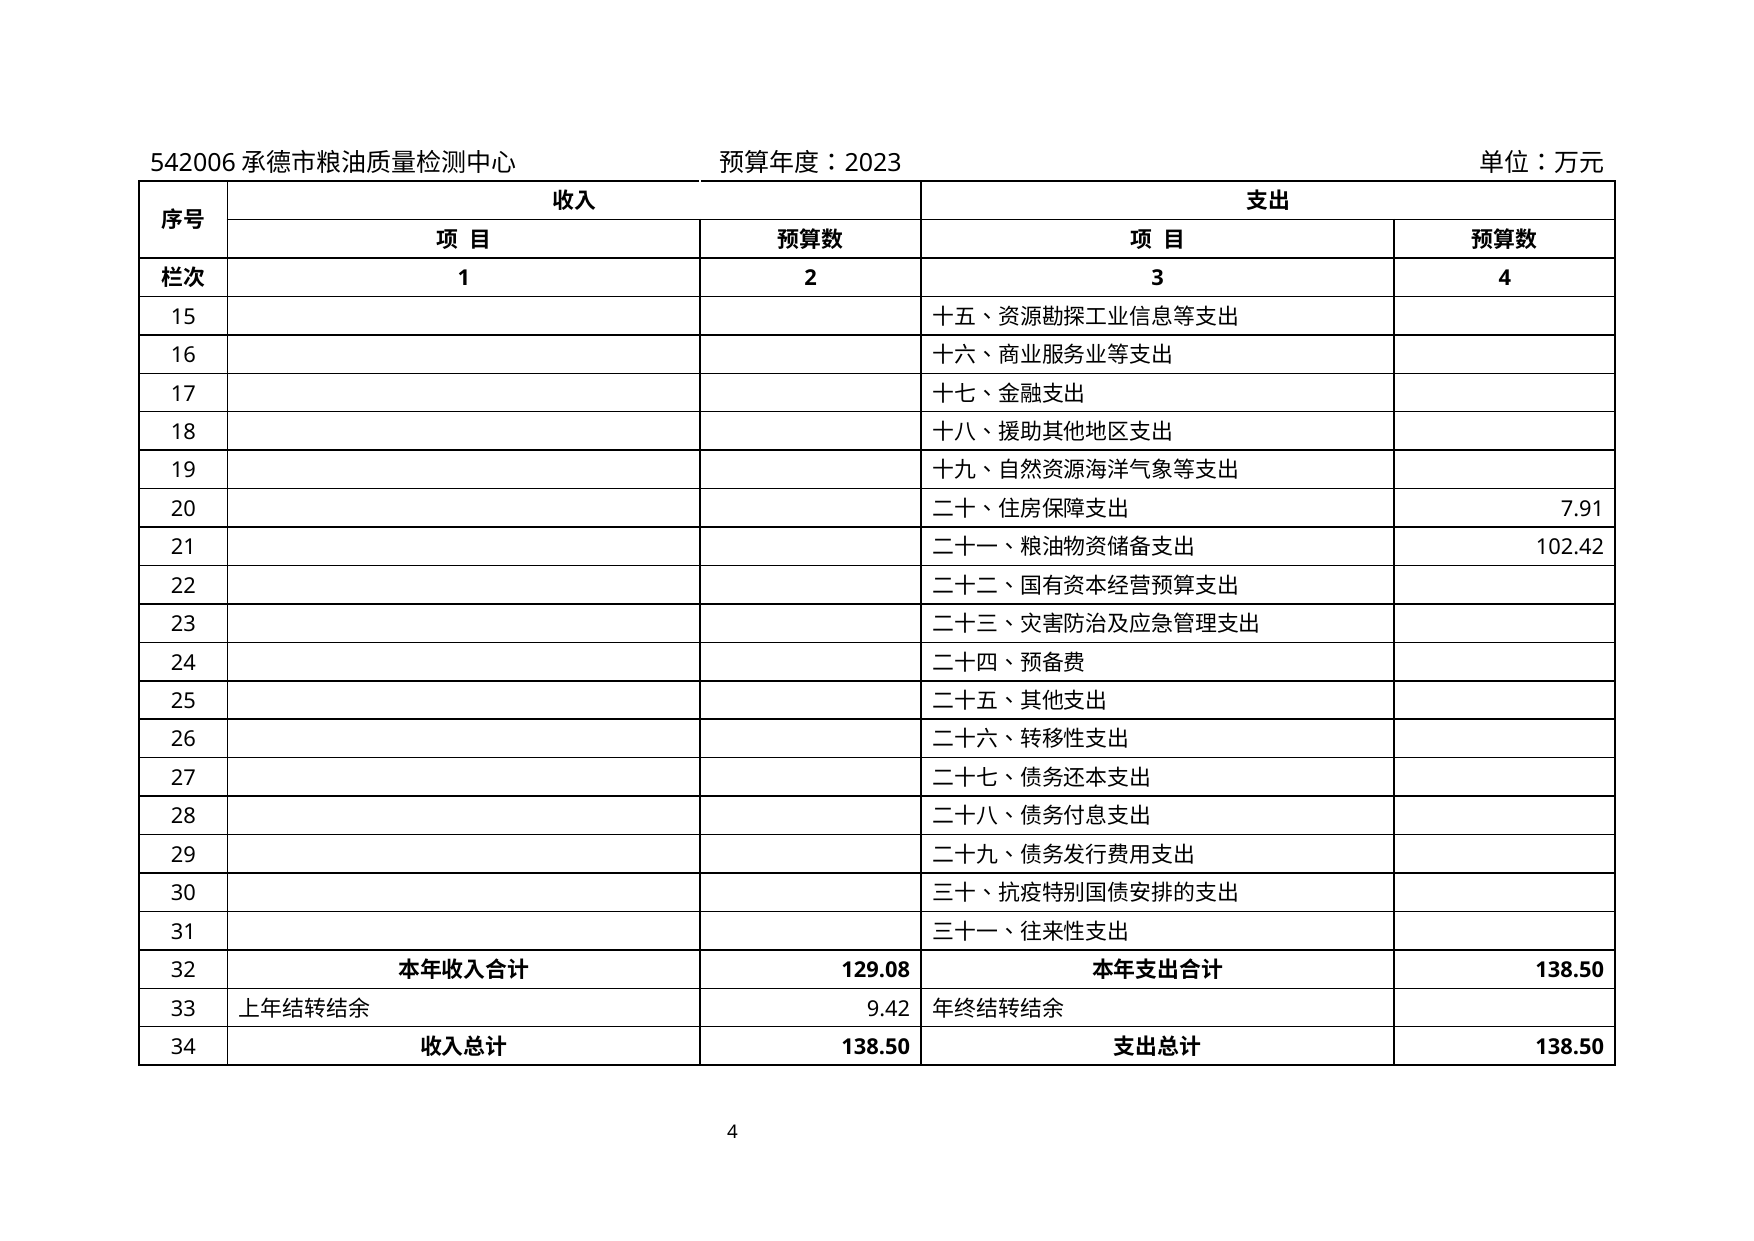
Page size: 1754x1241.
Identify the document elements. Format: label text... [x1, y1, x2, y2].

table_cell [1395, 297, 1614, 334]
table_cell [1395, 682, 1614, 718]
table_cell [228, 566, 699, 603]
table_cell 34 [140, 1027, 227, 1064]
table_cell [1395, 912, 1614, 949]
table_cell 收入 [228, 182, 920, 219]
table_cell 栏次 [140, 259, 227, 296]
table_cell 31 [140, 912, 227, 949]
table_cell [1395, 336, 1614, 372]
table_cell 19 [140, 451, 227, 488]
table_cell 129.08 [701, 951, 920, 987]
table_cell [701, 412, 920, 449]
table_cell 21 [140, 528, 227, 564]
table_cell [1395, 374, 1614, 411]
table_cell 15 [140, 297, 227, 334]
table_cell [228, 720, 699, 757]
table_cell [701, 835, 920, 872]
table_cell 16 [140, 336, 227, 372]
table_cell 二十六、转移性支出 [922, 720, 1393, 757]
table_header 单位：万元 [922, 143, 1614, 180]
table_cell 30 [140, 874, 227, 911]
table_cell 本年收入合计 [228, 951, 699, 987]
table_cell 138.50 [701, 1027, 920, 1064]
table_cell [228, 758, 699, 795]
table_cell 1 [228, 259, 699, 296]
table_cell [701, 643, 920, 680]
table_cell [1395, 605, 1614, 641]
table_cell 29 [140, 835, 227, 872]
table_cell 28 [140, 797, 227, 834]
table_cell 32 [140, 951, 227, 987]
table_cell 项 目 [228, 220, 699, 257]
table_cell [1395, 566, 1614, 603]
table_cell 二十八、债务付息支出 [922, 797, 1393, 834]
table_cell 3 [922, 259, 1393, 296]
table_cell 7.91 [1395, 489, 1614, 526]
table_cell 二十五、其他支出 [922, 682, 1393, 718]
table_cell 22 [140, 566, 227, 603]
table_cell 十六、商业服务业等支出 [922, 336, 1393, 372]
table_header 542006承德市粮油质量检测中心 [140, 143, 699, 180]
table_cell [701, 336, 920, 372]
table_cell 二十二、国有资本经营预算支出 [922, 566, 1393, 603]
table_cell 年终结转结余 [922, 989, 1393, 1026]
table_cell [701, 797, 920, 834]
table_cell [228, 797, 699, 834]
table_cell 25 [140, 682, 227, 718]
table_cell [701, 758, 920, 795]
table_cell [701, 489, 920, 526]
table_cell 138.50 [1395, 1027, 1614, 1064]
table_cell 二十、住房保障支出 [922, 489, 1393, 526]
table_cell [701, 566, 920, 603]
table_cell 十七、金融支出 [922, 374, 1393, 411]
table_cell 138.50 [1395, 951, 1614, 987]
table_cell [228, 412, 699, 449]
table_cell [1395, 720, 1614, 757]
table_cell 预算数 [701, 220, 920, 257]
table_cell [228, 835, 699, 872]
table_cell 23 [140, 605, 227, 641]
table_cell 二十七、债务还本支出 [922, 758, 1393, 795]
table_cell 24 [140, 643, 227, 680]
table_cell 9.42 [701, 989, 920, 1026]
table_cell 序号 [140, 182, 227, 257]
table_cell [1395, 643, 1614, 680]
table_cell 二十三、灾害防治及应急管理支出 [922, 605, 1393, 641]
table_cell [1395, 989, 1614, 1026]
table_cell [1395, 874, 1614, 911]
table_cell [701, 297, 920, 334]
table_cell 17 [140, 374, 227, 411]
table_cell 本年支出合计 [922, 951, 1393, 987]
table_cell [1395, 758, 1614, 795]
table_cell [228, 489, 699, 526]
table_cell 十八、援助其他地区支出 [922, 412, 1393, 449]
table_cell [701, 912, 920, 949]
table_cell 27 [140, 758, 227, 795]
table_cell 支出 [922, 182, 1614, 219]
table_header 预算年度：2023 [701, 143, 920, 180]
table_cell [228, 451, 699, 488]
table_cell 项 目 [922, 220, 1393, 257]
table_cell 2 [701, 259, 920, 296]
table_cell [701, 528, 920, 564]
table_cell [228, 605, 699, 641]
table_cell 26 [140, 720, 227, 757]
table_cell [228, 528, 699, 564]
table_cell 预算数 [1395, 220, 1614, 257]
table_cell 4 [1395, 259, 1614, 296]
table_cell 二十四、预备费 [922, 643, 1393, 680]
table_cell [228, 374, 699, 411]
table_cell [1395, 412, 1614, 449]
table_cell [1395, 451, 1614, 488]
table_cell 上年结转结余 [228, 989, 699, 1026]
table_cell [228, 682, 699, 718]
table_cell [228, 643, 699, 680]
table_cell [701, 720, 920, 757]
table_cell [701, 451, 920, 488]
table_cell 二十九、债务发行费用支出 [922, 835, 1393, 872]
table_cell 收入总计 [228, 1027, 699, 1064]
table_cell [228, 874, 699, 911]
table_cell [1395, 835, 1614, 872]
table_cell [701, 874, 920, 911]
table_cell [1395, 797, 1614, 834]
table_cell [228, 336, 699, 372]
table_cell 十九、自然资源海洋气象等支出 [922, 451, 1393, 488]
table_cell 102.42 [1395, 528, 1614, 564]
table_cell 20 [140, 489, 227, 526]
table_cell 33 [140, 989, 227, 1026]
table_cell 十五、资源勘探工业信息等支出 [922, 297, 1393, 334]
table_cell [701, 682, 920, 718]
table_cell [228, 912, 699, 949]
table_cell [228, 297, 699, 334]
table_cell [701, 374, 920, 411]
table_cell [701, 605, 920, 641]
table_cell 三十、抗疫特别国债安排的支出 [922, 874, 1393, 911]
table_cell 18 [140, 412, 227, 449]
table_cell 三十一、往来性支出 [922, 912, 1393, 949]
table_cell 二十一、粮油物资储备支出 [922, 528, 1393, 564]
table_cell 支出总计 [922, 1027, 1393, 1064]
